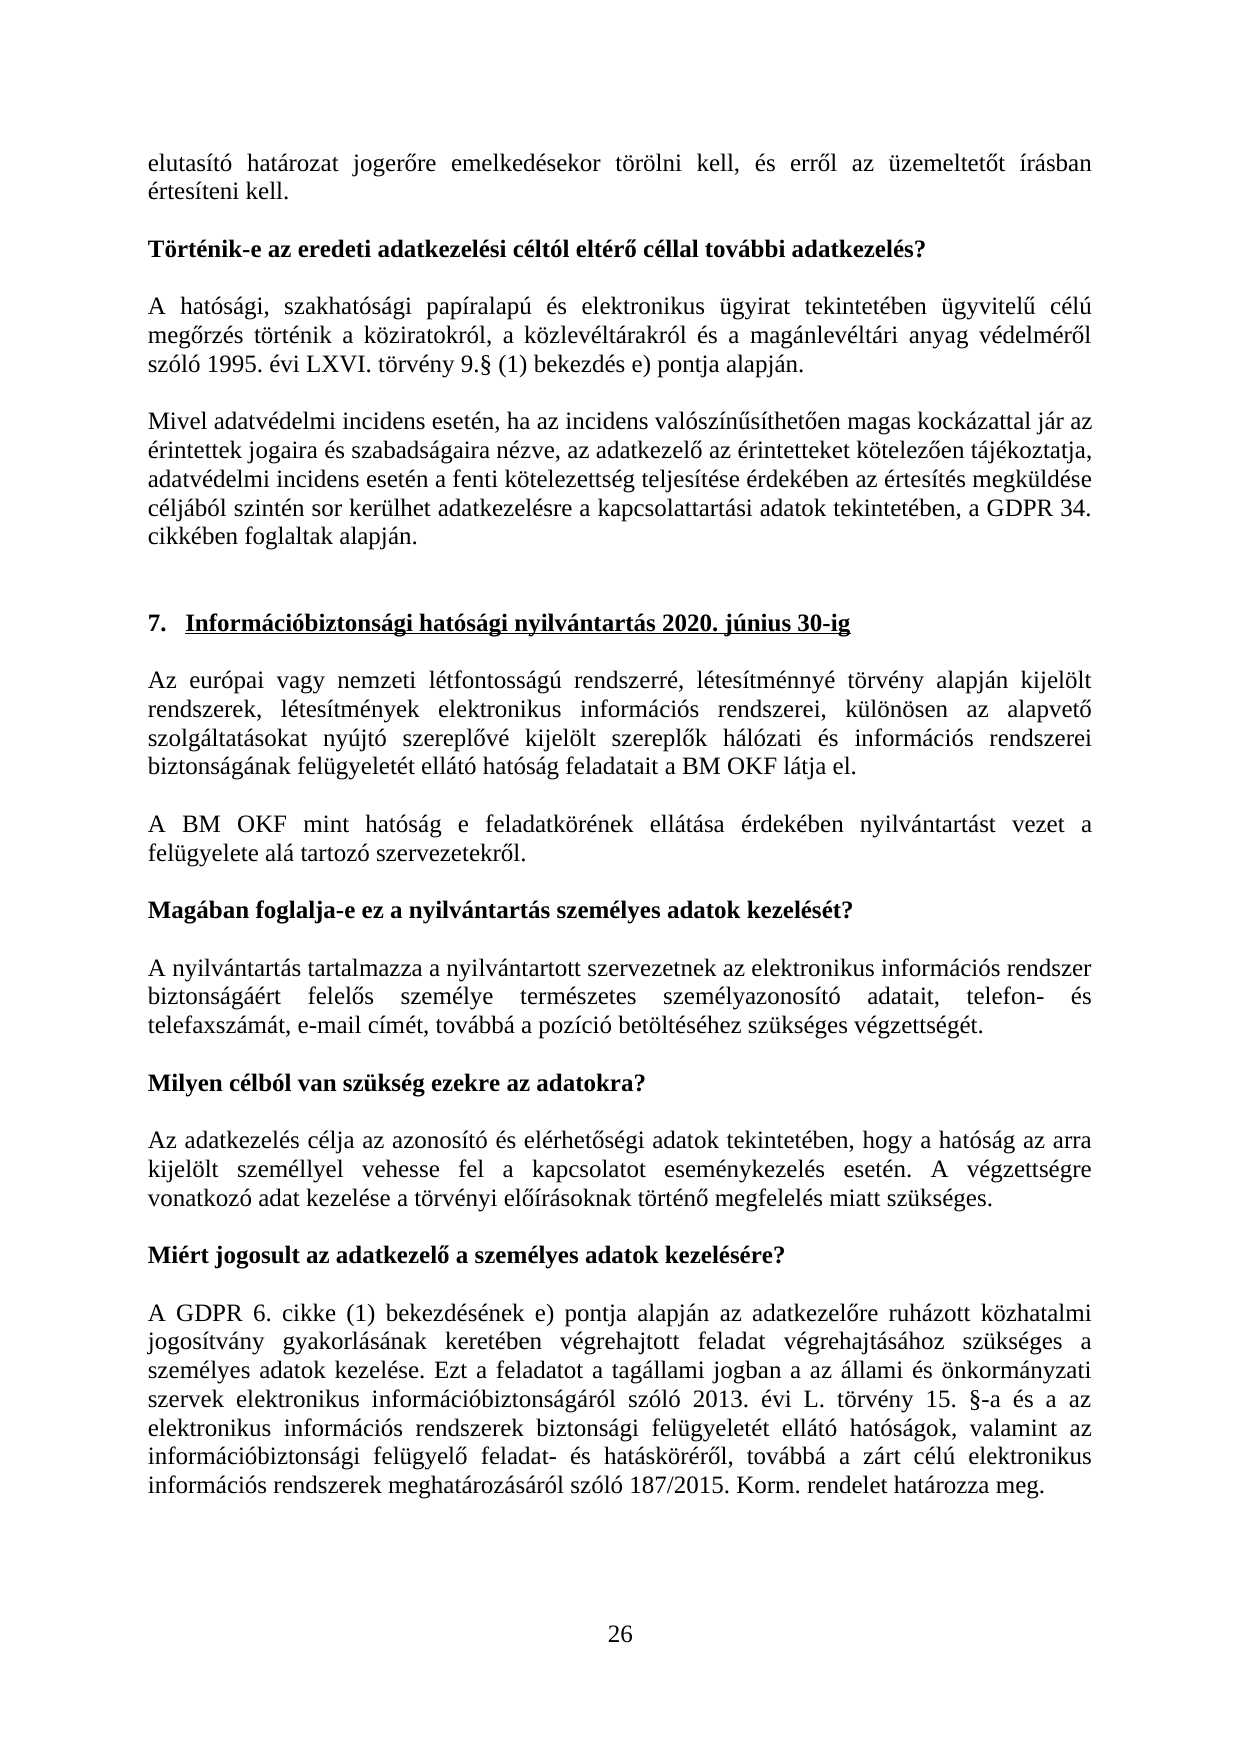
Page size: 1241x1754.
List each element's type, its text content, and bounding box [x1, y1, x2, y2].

text A BM OKF mint hatóság e feladatkörének ellátása érdekében nyilvántartást vezet a felügyelete alá tartozó szervezetekről. [148, 809, 1093, 866]
text Milyen célból van szükség ezekre az adatokra? [148, 1068, 1093, 1096]
text A GDPR 6. cikke (1) bekezdésének e) pontja alapján az adatkezelőre ruházott közhatalmi jogosítvány gyakorlásának keretében végrehajtott feladat végrehajtásához szükséges a személyes adatok kezelése. Ezt a feladatot a tagállami jogban a az állami és önkormányzati szervek elektronikus információbiztonságáról szóló 2013. évi L. törvény 15. §-a és a az elektronikus információs rendszerek biztonsági felügyeletét ellátó hatóságok, valamint az információbiztonsági felügyelő feladat- és hatásköréről, továbbá a zárt célú elektronikus információs rendszerek meghatározásáról szóló 187/2015. Korm. rendelet határozza meg. [148, 1298, 1093, 1499]
text A nyilvántartás tartalmazza a nyilvántartott szervezetnek az elektronikus információs rendszer biztonságáért felelős személye természetes személyazonosító adatait, telefon- és telefaxszámát, e-mail címét, továbbá a pozíció betöltéséhez szükséges végzettségét. [148, 953, 1093, 1039]
text Mivel adatvédelmi incidens esetén, ha az incidens valószínűsíthetően magas kockázattal jár az érintettek jogaira és szabadságaira nézve, az adatkezelő az érintetteket kötelezően tájékoztatja, adatvédelmi incidens esetén a fenti kötelezettség teljesítése érdekében az értesítés megküldése céljából szintén sor kerülhet adatkezelésre a kapcsolattartási adatok tekintetében, a GDPR 34. cikkében foglaltak alapján. [148, 406, 1093, 550]
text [148, 148, 1093, 205]
text Történik-e az eredeti adatkezelési céltól eltérő céllal további adatkezelés? [148, 234, 1093, 263]
text Az adatkezelés célja az azonosító és elérhetőségi adatok tekintetében, hogy a hatóság az arra kijelölt személlyel vehesse fel a kapcsolatot eseménykezelés esetén. A végzettségre vonatkozó adat kezelése a törvényi előírásoknak történő megfelelés miatt szükséges. [148, 1125, 1093, 1211]
list Információbiztonsági hatósági nyilvántartás 2020. június 30-ig [148, 608, 1093, 636]
text A hatósági, szakhatósági papíralapú és elektronikus ügyirat tekintetében ügyvitelű célú megőrzés történik a köziratokról, a közlevéltárakról és a magánlevéltári anyag védelméről szóló 1995. évi LXVI. törvény 9.§ (1) bekezdés e) pontja alapján. [148, 291, 1093, 378]
text Magában foglalja-e ez a nyilvántartás személyes adatok kezelését? [148, 895, 1093, 924]
text Az európai vagy nemzeti létfontosságú rendszerré, létesítménnyé törvény alapján kijelölt rendszerek, létesítmények elektronikus információs rendszerei, különösen az alapvető szolgáltatásokat nyújtó szereplővé kijelölt szereplők hálózati és információs rendszerei biztonságának felügyeletét ellátó hatóság feladatait a BM OKF látja el. [148, 665, 1093, 780]
text Miért jogosult az adatkezelő a személyes adatok kezelésére? [148, 1240, 1093, 1269]
